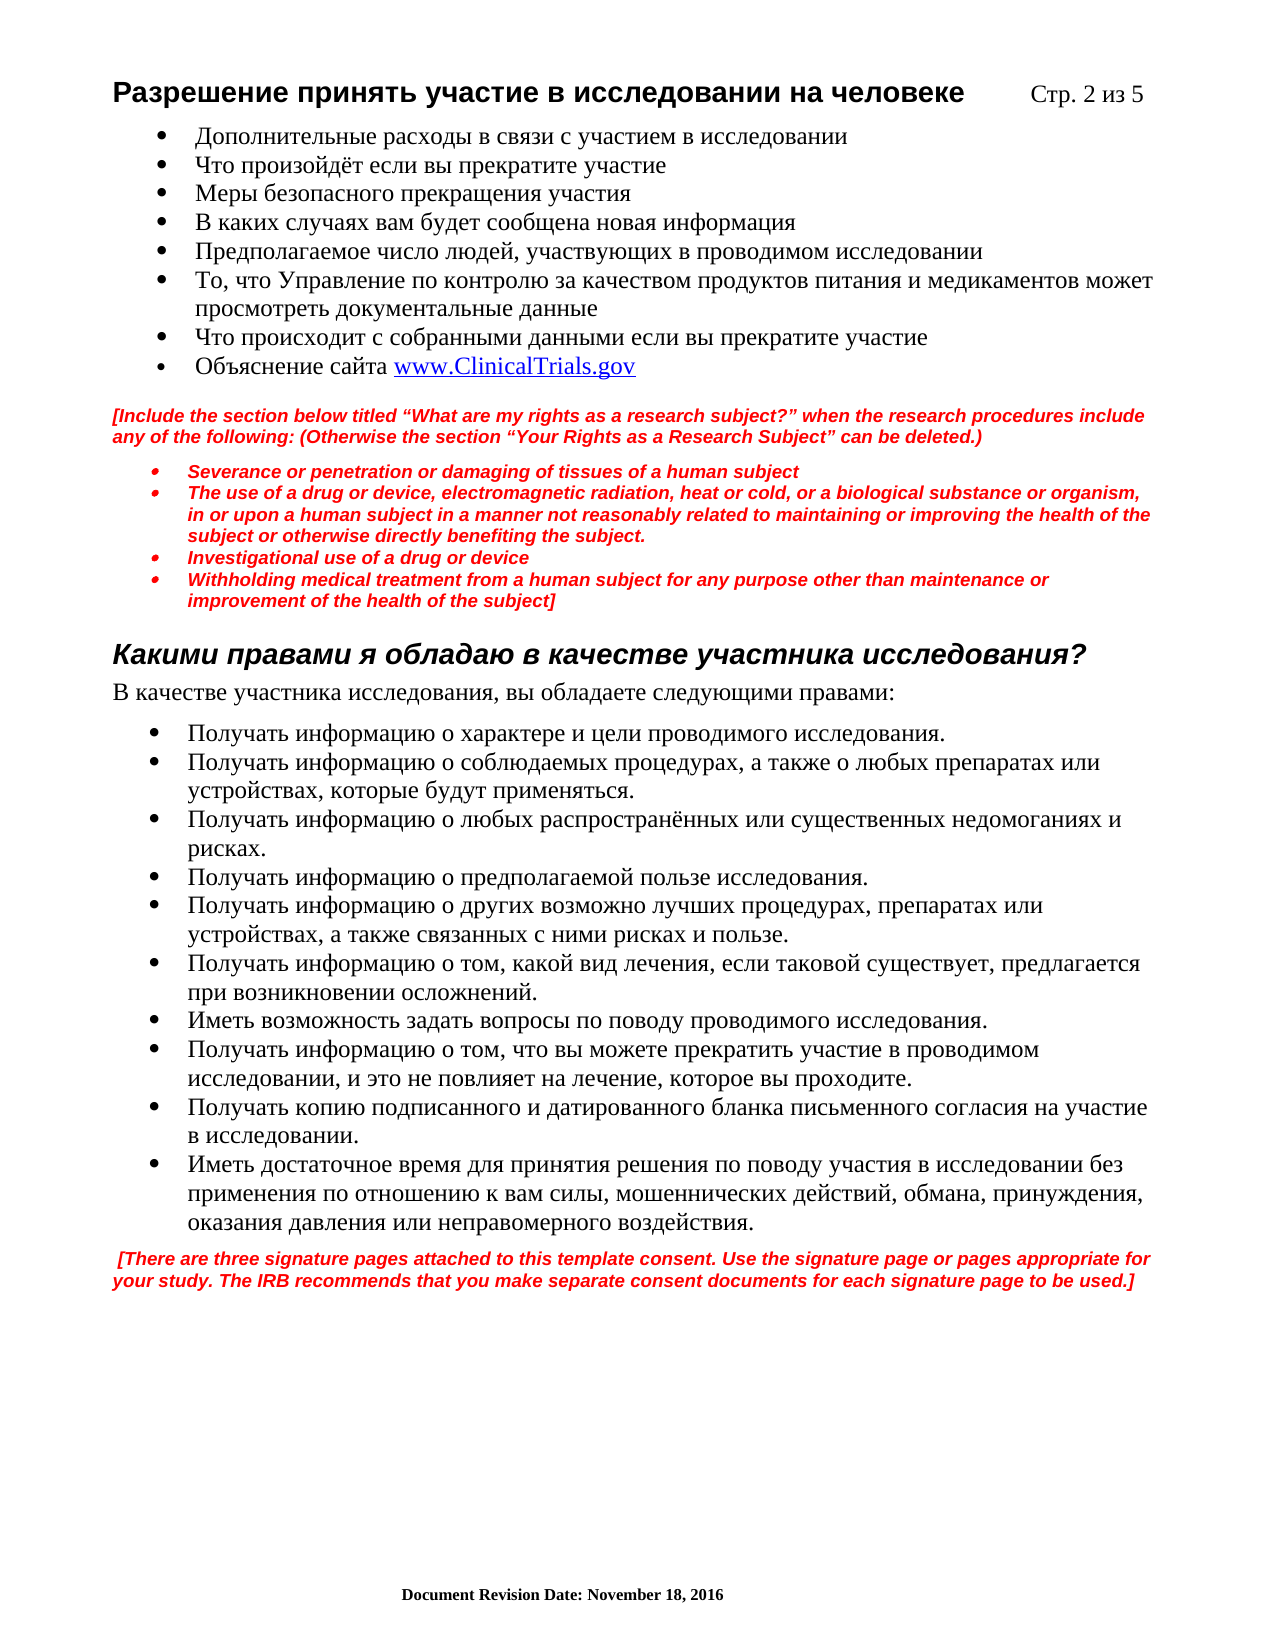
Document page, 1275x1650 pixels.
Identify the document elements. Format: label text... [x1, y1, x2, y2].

text Дополнительные расходы в связи с участием в исследовании [157, 121, 1162, 150]
list The use of a drug or device, electromagnetic radiation, heat or cold, or a biological substance or organism, in or upon a human subject in a manner not reasonably related to maintaining or improving the health of the subject or otherwise directly benefiting the subject. [150, 482, 1162, 547]
list Investigational use of a drug or device [150, 547, 1162, 568]
list Получать информацию о том, что вы можете прекратить участие в проводимом исследовании, и это не повлияет на лечение, которое вы проходите. [150, 1034, 1162, 1092]
list Иметь возможность задать вопросы по поводу проводимого исследования. [150, 1005, 1162, 1034]
text Предполагаемое число людей, участвующих в проводимом исследовании [157, 236, 1162, 265]
list Получать информацию о характере и цели проводимого исследования. [150, 718, 1162, 747]
list Получать информацию о любых распространённых или существенных недомоганиях и рисках. [150, 804, 1162, 862]
list Withholding medical treatment from a human subject for any purpose other than maintenance or improvement of the health of the subject] [150, 568, 1162, 612]
text [Include the section below titled “What are my rights as a research subject?” when the research procedures include any of the following: (Otherwise the section “Your Rights as a Research Subject” can be deleted.) [112, 405, 1162, 448]
text Меры безопасного прекращения участия [157, 178, 1162, 207]
text То, что Управление по контролю за качеством продуктов питания и медикаментов может просмотреть документальные данные [157, 265, 1162, 322]
list Получать копию подписанного и датированного бланка письменного согласия на участие в исследовании. [150, 1092, 1162, 1149]
subtitle Какими правами я обладаю в качестве участника исследования? [112, 637, 1162, 670]
text В каких случаях вам будет сообщена новая информация [157, 207, 1162, 236]
text Что происходит с собранными данными если вы прекратите участие [157, 322, 1162, 351]
list Получать информацию о том, какой вид лечения, если таковой существует, предлагается при возникновении осложнений. [150, 948, 1162, 1005]
list Получать информацию о других возможно лучших процедурах, препаратах или устройствах, а также связанных с ними рисках и пользе. [150, 890, 1162, 948]
list Получать информацию о соблюдаемых процедурах, а также о любых препаратах или устройствах, которые будут применяться. [150, 747, 1162, 804]
list Получать информацию о предполагаемой пользе исследования. [150, 862, 1162, 890]
list [There are three signature pages attached to this template consent. Use the signature page or pages appropriate for your study. The IRB recommends that you make separate consent documents for each signature page to be used.] [112, 1248, 1162, 1291]
text Что произойдёт если вы прекратите участие [157, 150, 1162, 178]
text В качестве участника исследования, вы обладаете следующими правами: [112, 677, 1162, 705]
list Severance or penetration or damaging of tissues of a human subject [150, 460, 1162, 482]
text Объяснение сайта www.ClinicalTrials.gov [157, 351, 1162, 380]
list Иметь достаточное время для принятия решения по поводу участия в исследовании без применения по отношению к вам силы, мошеннических действий, обмана, принуждения, оказания давления или неправомерного воздействия. [150, 1149, 1162, 1235]
